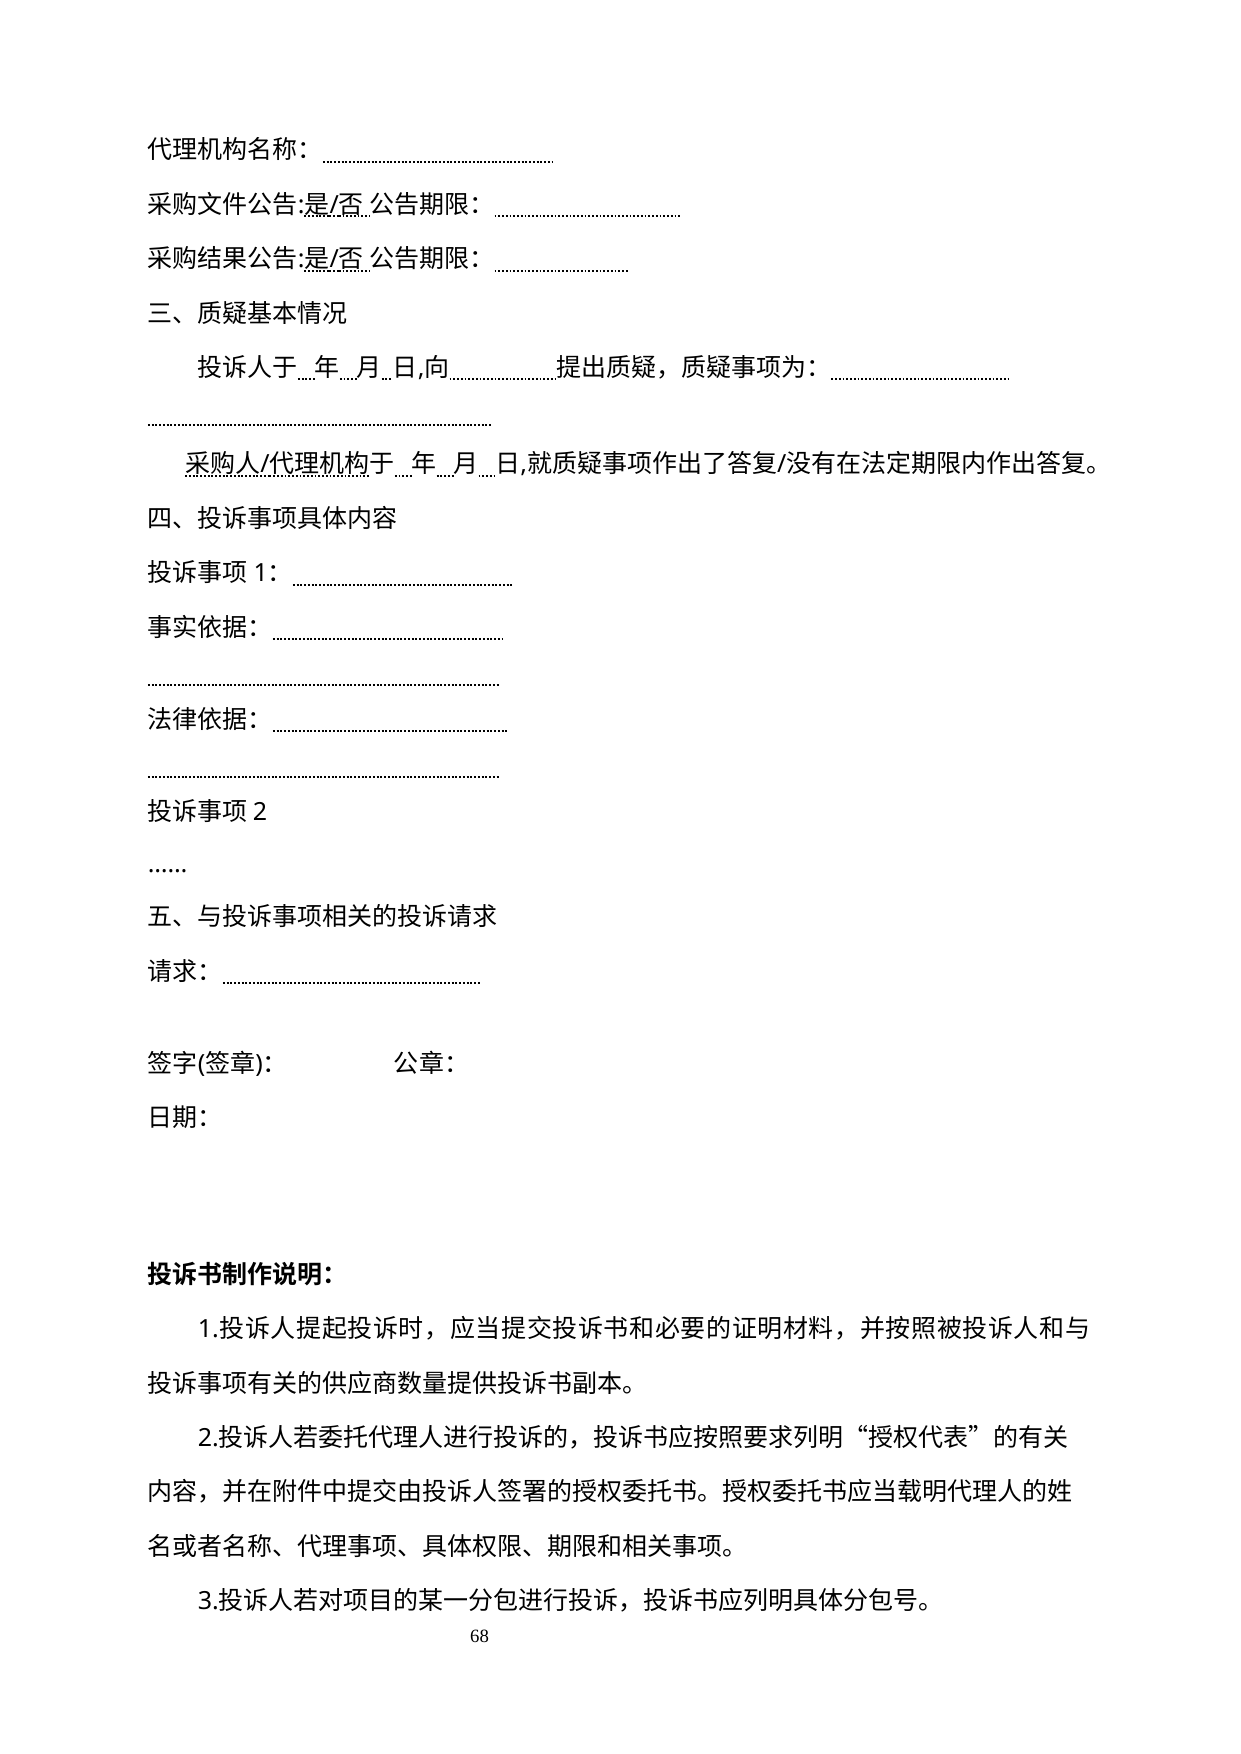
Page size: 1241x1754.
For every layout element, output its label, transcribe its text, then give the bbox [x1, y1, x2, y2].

text 1.投诉人提起投诉时，应当提交投诉书和必要的证明材料，并按照被投诉人和与投诉事项有关的供应商数量提供投诉书副本。 [148, 1309, 1092, 1399]
text 投诉人于 年 月 日,向 提出质疑，质疑事项为： [148, 347, 1092, 384]
text 法律依据： [148, 699, 1092, 736]
text 采购人/代理机构于 年 月 日,就质疑事项作出了答复/没有在法定期限内作出答复。 [148, 444, 1092, 480]
text 2.投诉人若委托代理人进行投诉的，投诉书应按照要求列明“授权代表”的有关内容，并在附件中提交由投诉人签署的授权委托书。授权委托书应当载明代理人的姓名或者名称、代理事项、具体权限、期限和相关事项。 [148, 1417, 1092, 1562]
text 请求： [148, 951, 1092, 987]
text 日期： [148, 1098, 1092, 1134]
text 投诉书制作说明： [148, 1254, 1092, 1291]
text 签字(签章)： 公章： [148, 1043, 1092, 1080]
text …… [148, 846, 1092, 880]
text 四、投诉事项具体内容 [148, 498, 1092, 534]
text 投诉事项2 [148, 791, 1092, 828]
text 3.投诉人若对项目的某一分包进行投诉，投诉书应列明具体分包号。 [148, 1581, 1092, 1617]
text 采购结果公告:是/否 公告期限： [148, 239, 1092, 275]
text 代理机构名称： [148, 130, 1092, 166]
text 事实依据： [148, 607, 1092, 643]
text 五、与投诉事项相关的投诉请求 [148, 897, 1092, 933]
text 投诉事项 1： [148, 553, 1092, 589]
text 采购文件公告:是/否 公告期限： [148, 184, 1092, 221]
text 三、质疑基本情况 [148, 293, 1092, 329]
